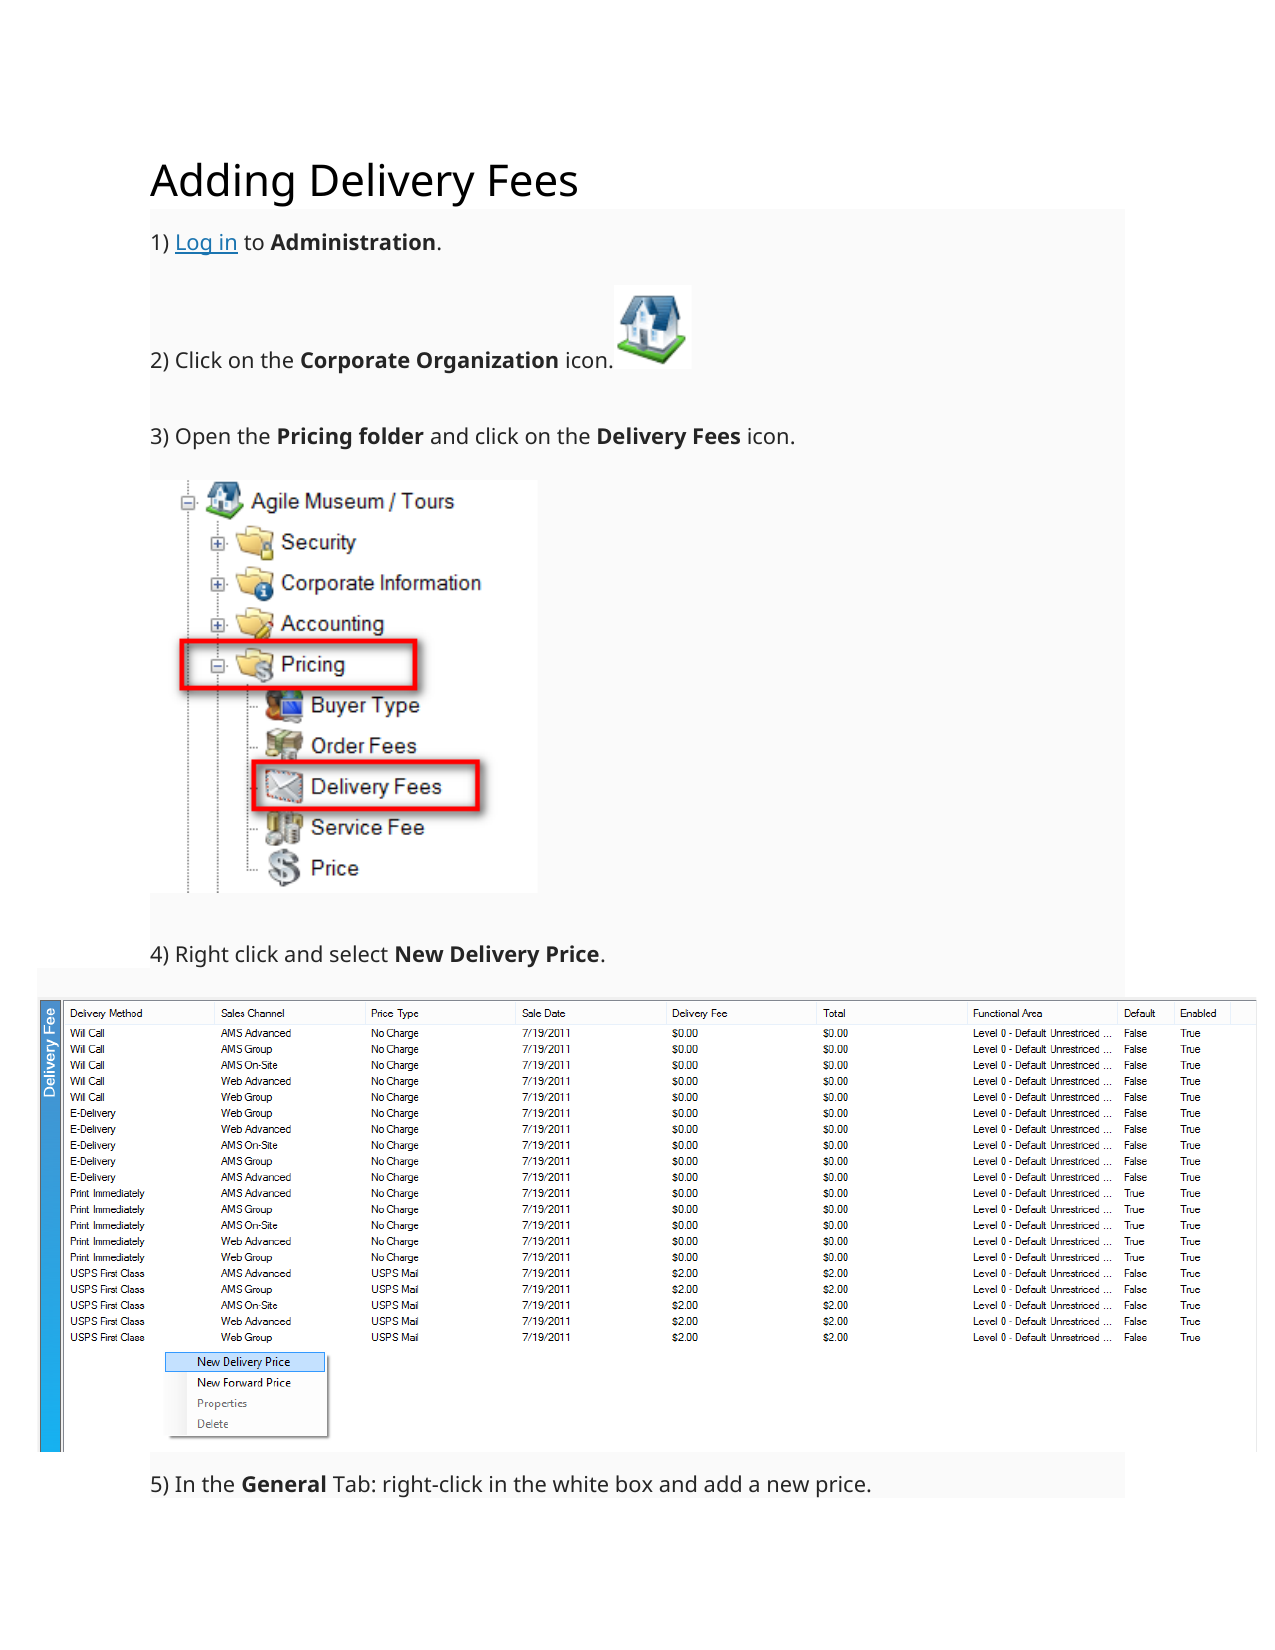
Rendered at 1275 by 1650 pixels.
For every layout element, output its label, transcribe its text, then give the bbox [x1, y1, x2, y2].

picture [37, 997, 1257, 1452]
text 3) Open the Pricing folder and click on the Delivery Fees icon. [150, 404, 1125, 451]
text 5) In the General Tab: right-click in the white box and add a new price. [150, 1452, 1125, 1498]
text Adding Delivery Fees [150, 150, 1125, 209]
text 1) Log in to Administration. [150, 209, 1125, 256]
text 4) Right click and select New Delivery Price. [150, 922, 1125, 968]
picture [613, 285, 692, 369]
picture [150, 480, 538, 893]
text 2) Click on the Corporate Organization icon. [150, 286, 1125, 375]
